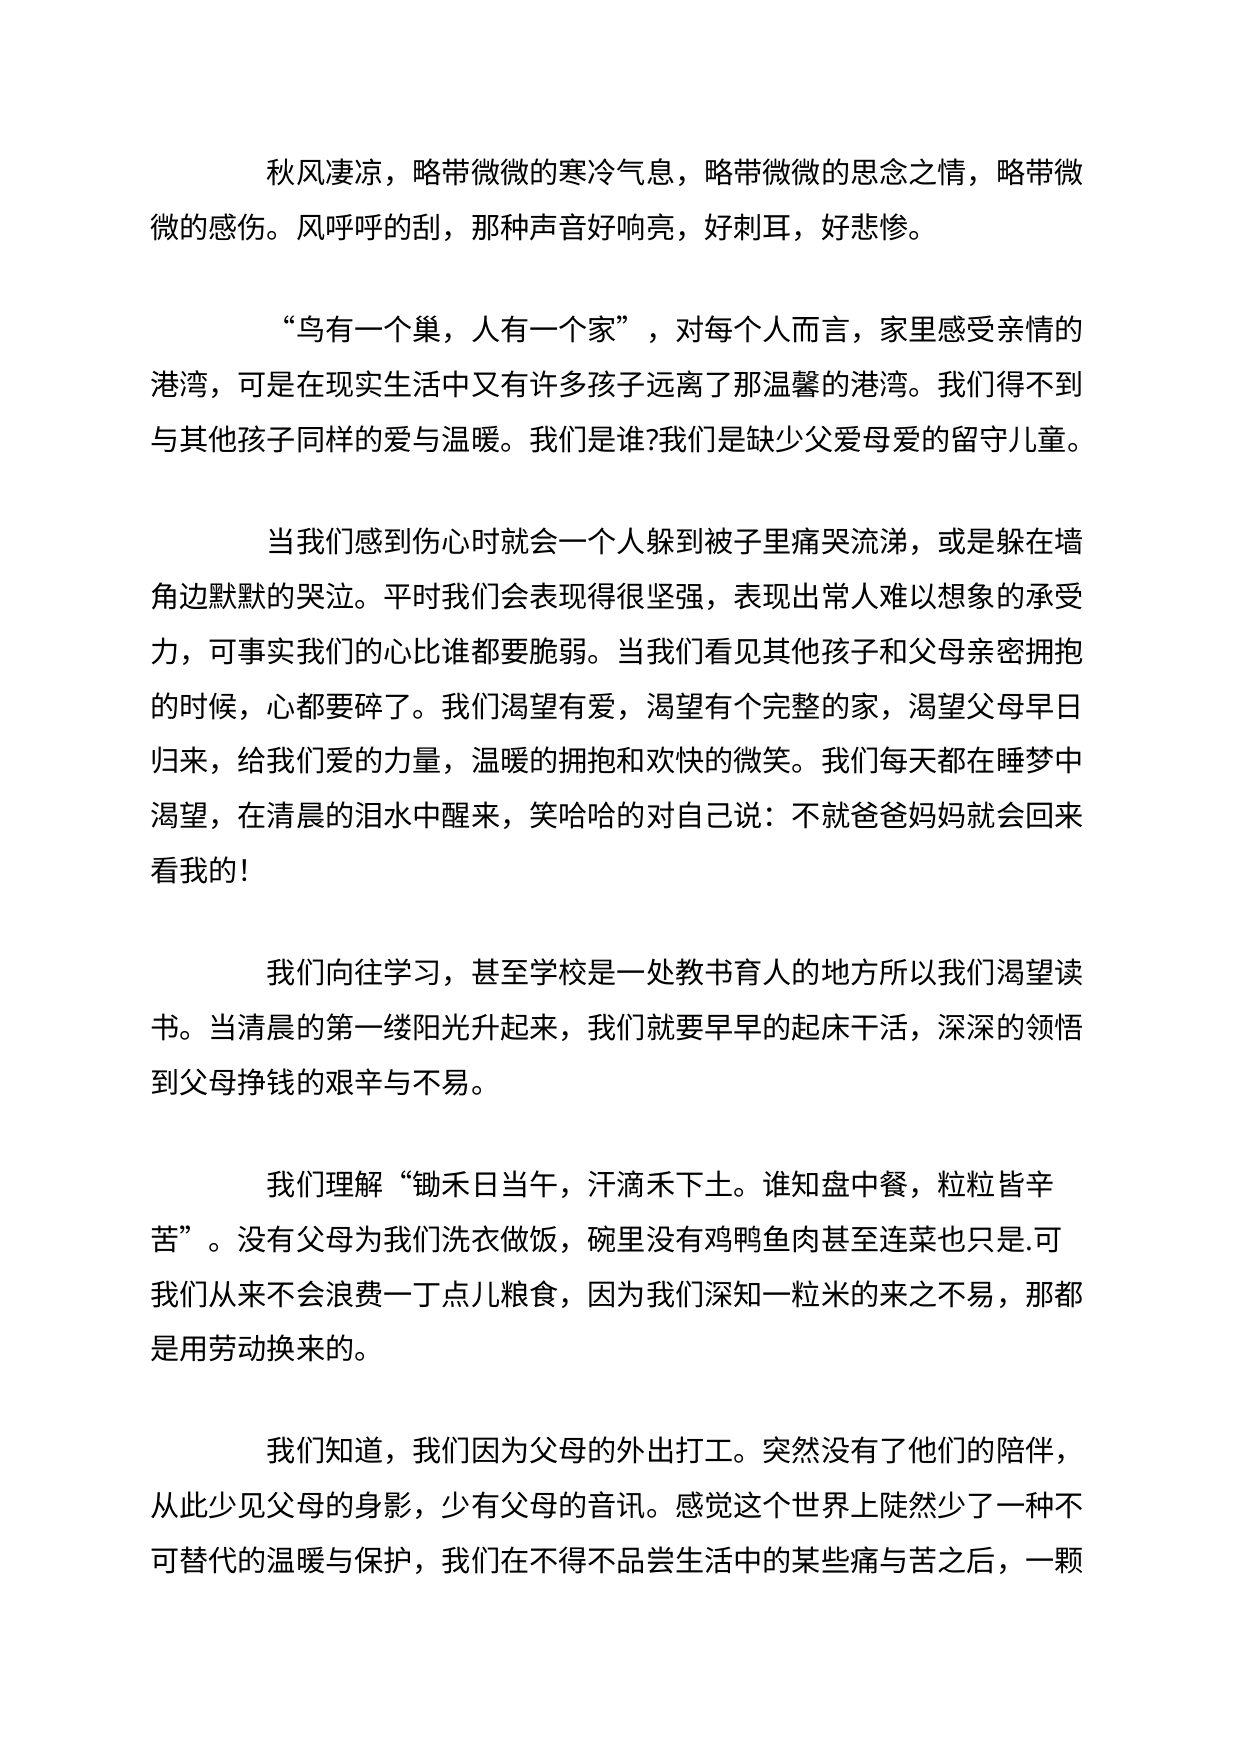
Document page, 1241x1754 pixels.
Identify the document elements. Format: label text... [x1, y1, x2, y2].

text 我们向往学习，甚至学校是一处教书育人的地方所以我们渴望读书。当清晨的第一缕阳光升起来，我们就要早早的起床干活，深深的领悟到父母挣钱的艰辛与不易。 [150, 949, 1090, 1102]
text “鸟有一个巢，人有一个家”，对每个人而言，家里感受亲情的港湾，可是在现实生活中又有许多孩子远离了那温馨的港湾。我们得不到与其他孩子同样的爱与温暖。我们是谁?我们是缺少父爱母爱的留守儿童。 [150, 307, 1090, 459]
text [150, 1428, 1090, 1580]
text 当我们感到伤心时就会一个人躲到被子里痛哭流涕，或是躲在墙角边默默的哭泣。平时我们会表现得很坚强，表现出常人难以想象的承受力，可事实我们的心比谁都要脆弱。当我们看见其他孩子和父母亲密拥抱的时候，心都要碎了。我们渴望有爱，渴望有个完整的家，渴望父母早日归来，给我们爱的力量，温暖的拥抱和欢快的微笑。我们每天都在睡梦中渴望，在清晨的泪水中醒来，笑哈哈的对自己说：不就爸爸妈妈就会回来看我的！ [150, 518, 1090, 890]
text 我们理解“锄禾日当午，汗滴禾下土。谁知盘中餐，粒粒皆辛苦”。没有父母为我们洗衣做饭，碗里没有鸡鸭鱼肉甚至连菜也只是.可我们从来不会浪费一丁点儿粮食，因为我们深知一粒米的来之不易，那都是用劳动换来的。 [150, 1161, 1090, 1368]
text 秋风凄凉，略带微微的寒冷气息，略带微微的思念之情，略带微微的感伤。风呼呼的刮，那种声音好响亮，好刺耳，好悲惨。 [150, 150, 1090, 247]
